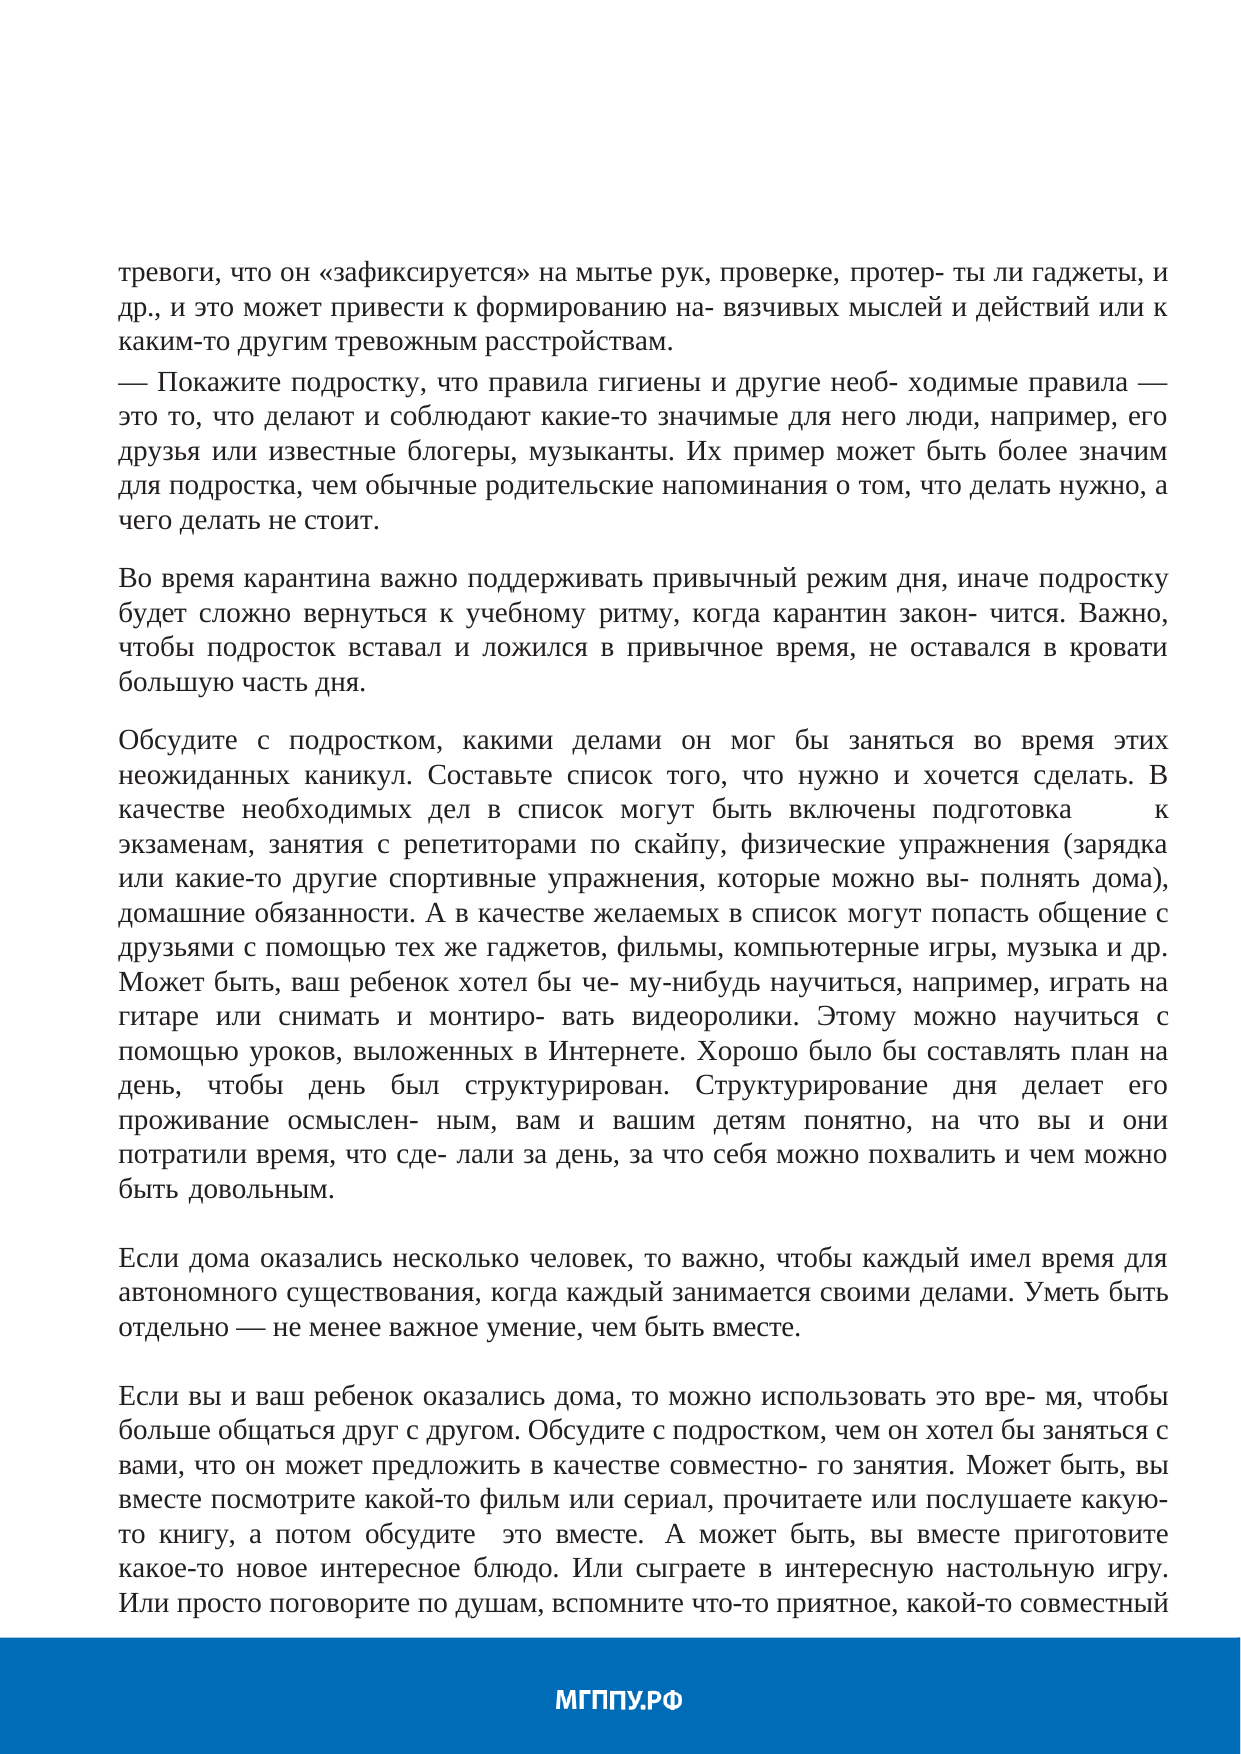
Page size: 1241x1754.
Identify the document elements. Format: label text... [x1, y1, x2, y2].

text — Покажите подростку, что правила гигиены и другие необ- ходимые правила — это то, что делают и соблюдают какие-то значимые для него люди, например, его друзья или известные блогеры, музыканты. Их пример может быть более значим для подростка, чем обычные родительские напоминания о том, что делать нужно, а чего делать не стоит. [118, 364, 1169, 535]
text Во время карантина важно поддерживать привычный режим дня, иначе подростку будет сложно вернуться к учебному ритму, когда карантин закон- чится. Важно, чтобы подросток вставал и ложился в привычное время, не оставался в кровати большую часть дня. [118, 561, 1169, 697]
picture [610, 1690, 682, 1710]
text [118, 1378, 1169, 1618]
text Если дома оказались несколько человек, то важно, чтобы каждый имел время для автономного существования, когда каждый занимается своими делами. Уметь быть отдельно — не менее важное умение, чем быть вместе. [118, 1240, 1169, 1342]
picture [556, 1690, 607, 1709]
text Обсудите с подростком, какими делами он мог бы заняться во время этих неожиданных каникул. Составьте список того, что нужно и хочется сделать. В качестве необходимых дел в список могут быть включены подготовка к экзаменам, занятия с репетиторами по скайпу, физические упражнения (зарядка или какие-то другие спортивные упражнения, которые можно вы- полнять дома), домашние обязанности. А в качестве желаемых в список могут попасть общение с друзьями с помощью тех же гаджетов, фильмы, компьютерные игры, музыка и др. Может быть, ваш ребенок хотел бы че- му-нибудь научиться, например, играть на гитаре или снимать и монтиро- вать видеоролики. Этому можно научиться с помощью уроков, выложенных в Интернете. Хорошо было бы составлять план на день, чтобы день был структурирован. Структурирование дня делает его проживание осмыслен- ным, вам и вашим детям понятно, на что вы и они потратили время, что сде- лали за день, за что себя можно похвалить и чем можно быть довольным. [118, 722, 1169, 1204]
text тревоги, что он «зафиксируется» на мытье рук, проверке, протер- ты ли гаджеты, и др., и это может привести к формированию на- вязчивых мыслей и действий или к каким-то другим тревожным расстройствам. [118, 254, 1169, 357]
